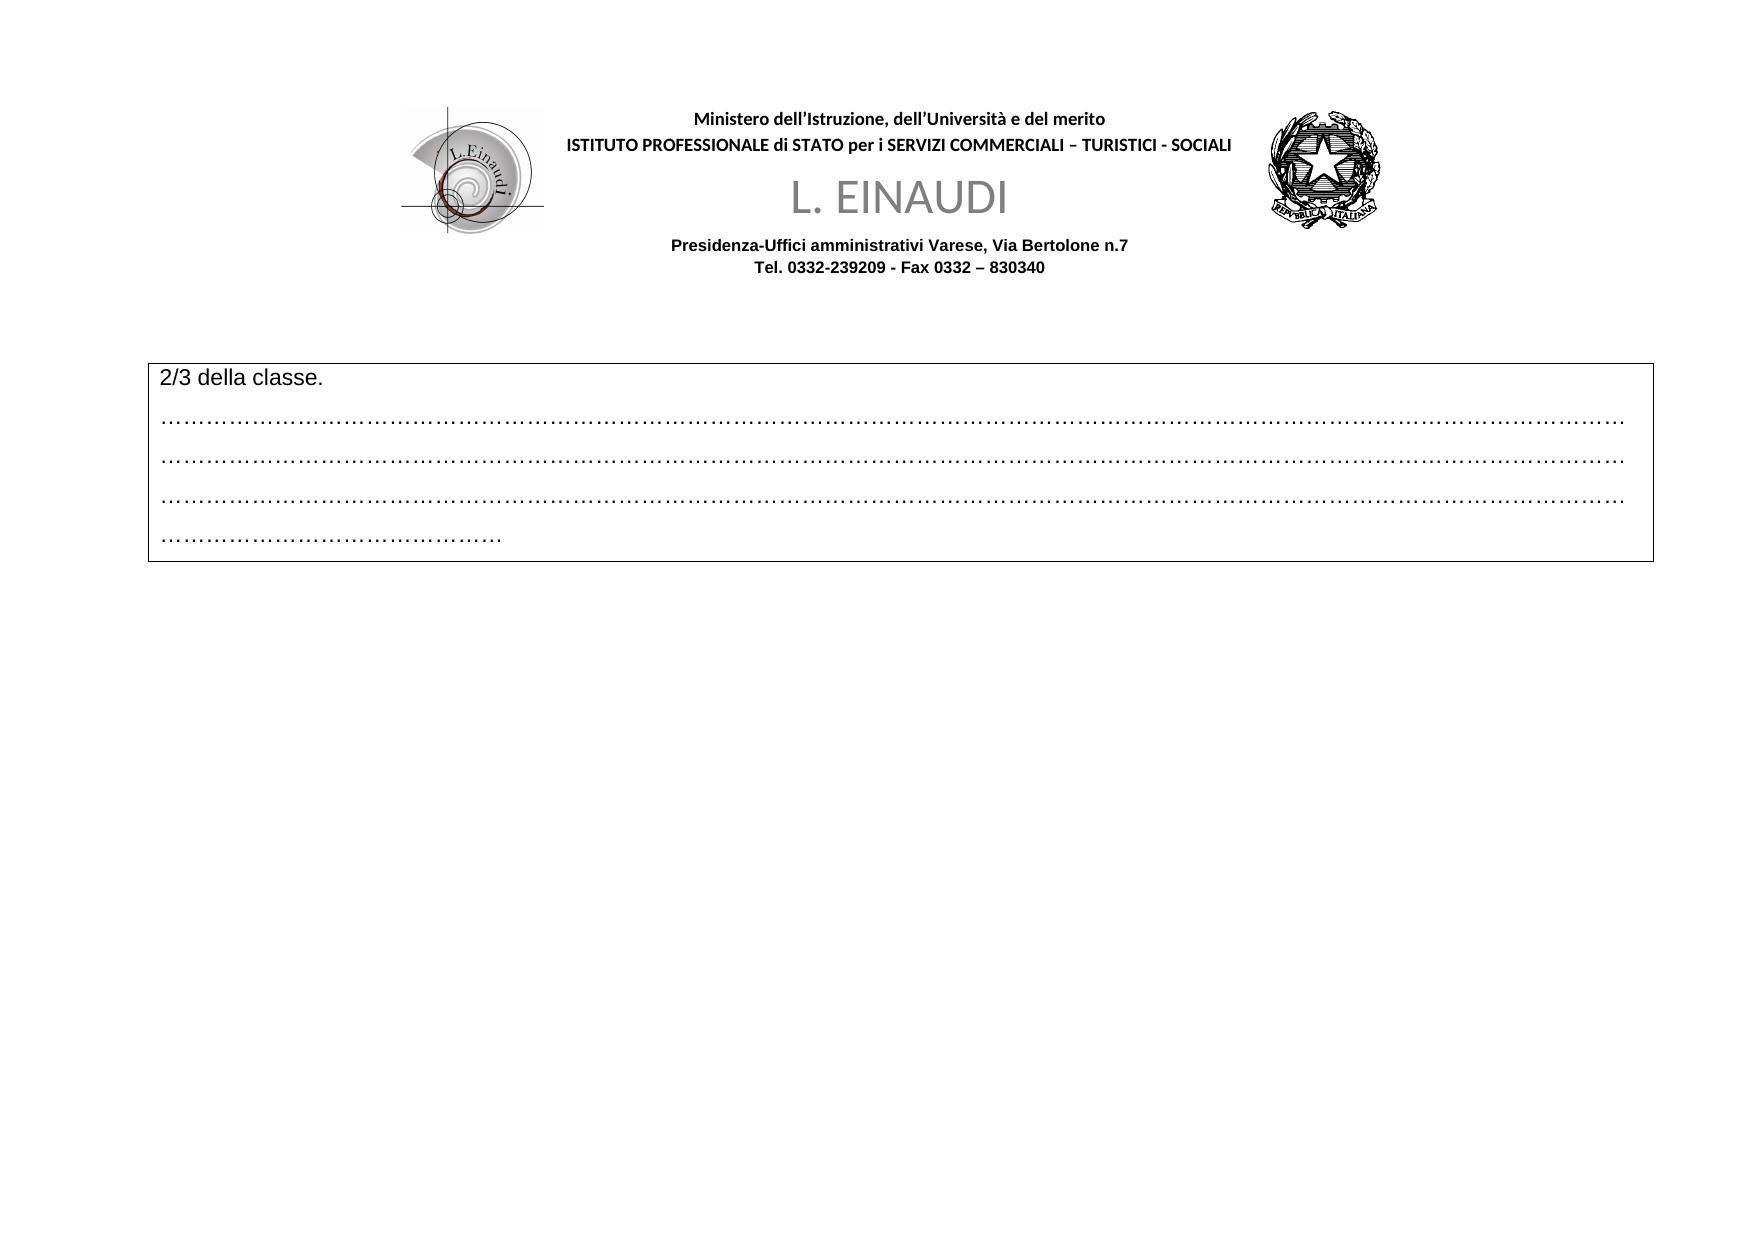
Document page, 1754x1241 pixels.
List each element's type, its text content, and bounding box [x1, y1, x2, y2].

picture [401, 107, 544, 234]
picture [1266, 107, 1383, 232]
